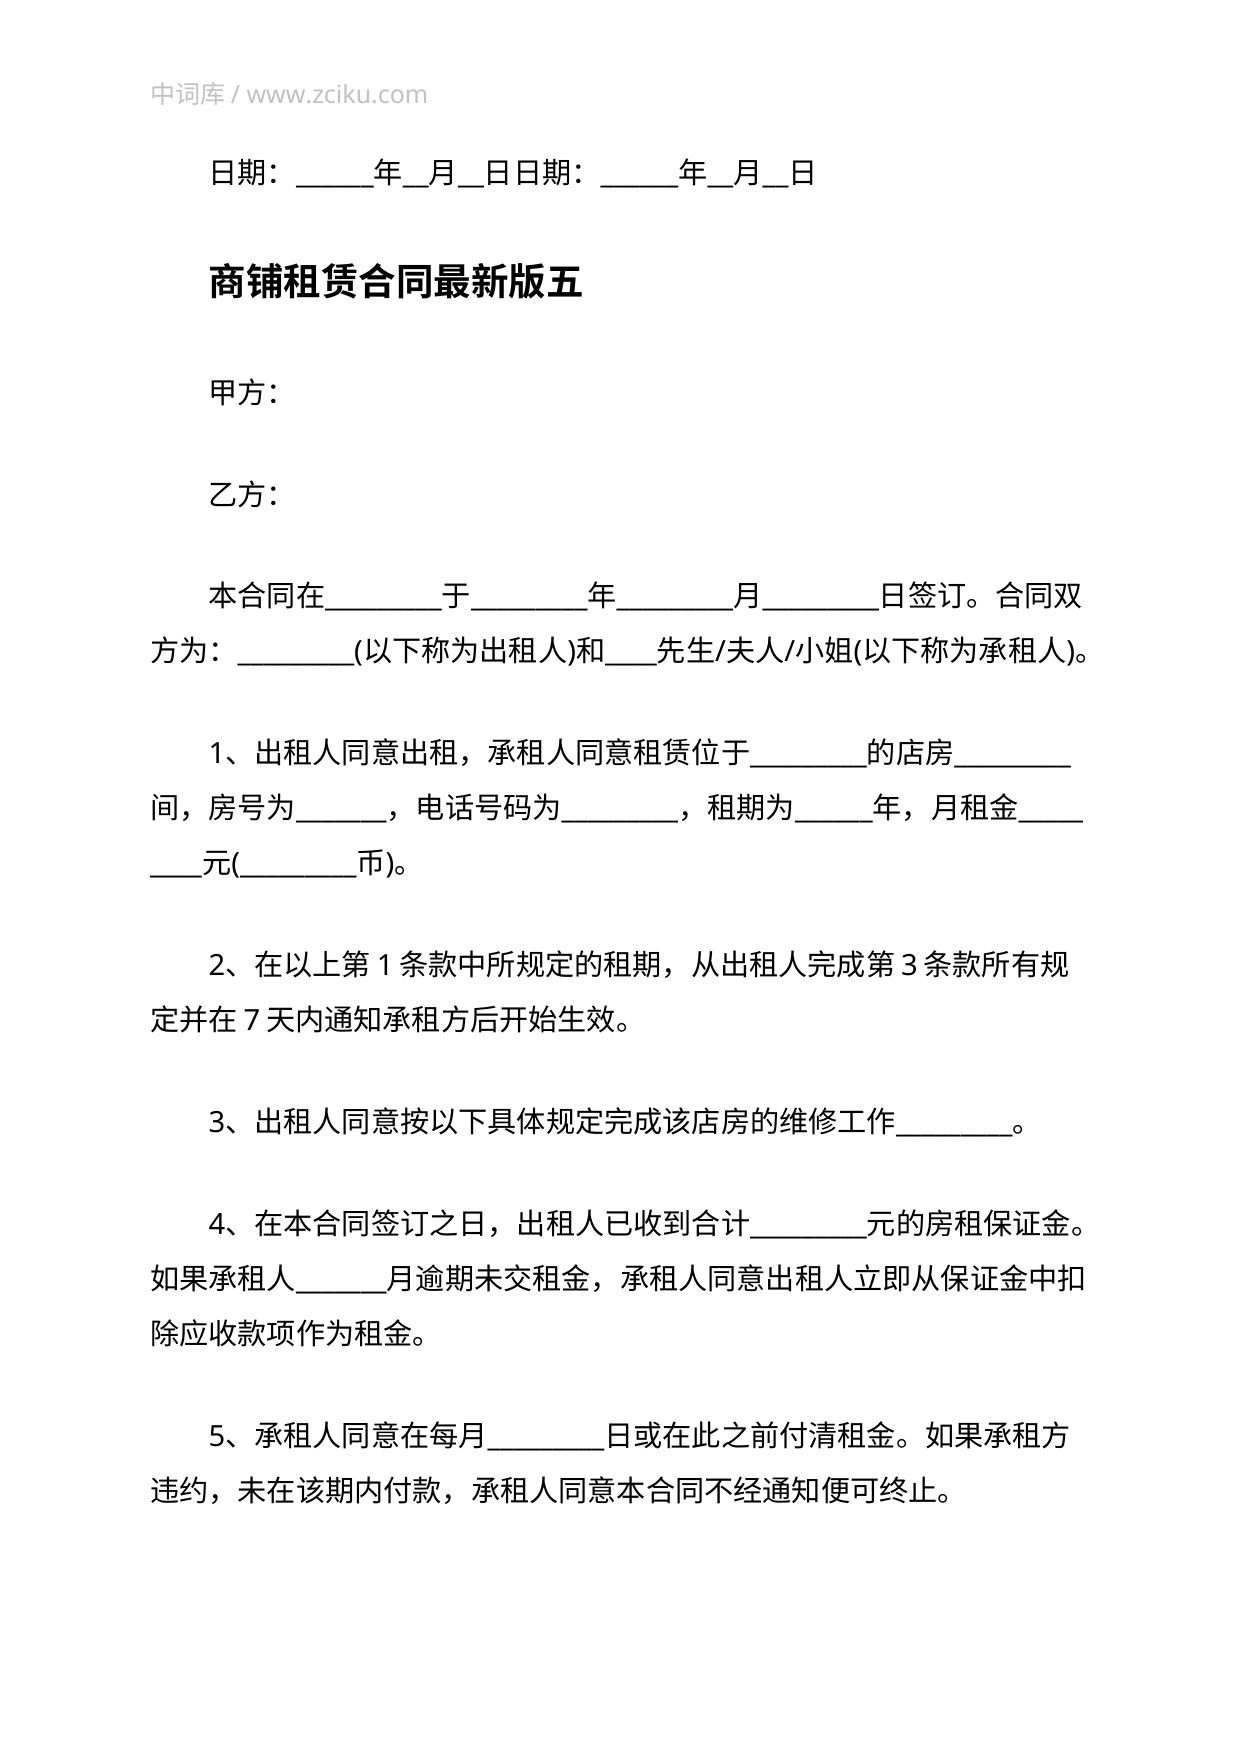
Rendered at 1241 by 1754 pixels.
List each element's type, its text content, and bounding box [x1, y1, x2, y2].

text 日期：______年__月__日日期：______年__月__日 [150, 150, 1090, 192]
text 5、承租人同意在每月_________日或在此之前付清租金。如果承租方违约，未在该期内付款，承租人同意本合同不经通知便可终止。 [150, 1413, 1090, 1510]
text 商铺租赁合同最新版五 [150, 252, 1090, 306]
text 本合同在_________于_________年_________月_________日签订。合同双方为：_________(以下称为出租人)和____先生/夫人/小姐(以下称为承租人)。 [150, 573, 1090, 670]
text 4、在本合同签订之日，出租人已收到合计_________元的房租保证金。如果承租人_______月逾期未交租金，承租人同意出租人立即从保证金中扣除应收款项作为租金。 [150, 1201, 1090, 1353]
text 1、出租人同意出租，承租人同意租赁位于_________的店房_________间，房号为_______，电话号码为_________，租期为______年，月租金_________元(_________币)。 [150, 730, 1090, 882]
text 甲方： [150, 369, 1090, 412]
text 2、在以上第1条款中所规定的租期，从出租人完成第3条款所有规定并在7天内通知承租方后开始生效。 [150, 942, 1090, 1039]
text 3、出租人同意按以下具体规定完成该店房的维修工作_________。 [150, 1099, 1090, 1141]
text 乙方： [150, 471, 1090, 513]
